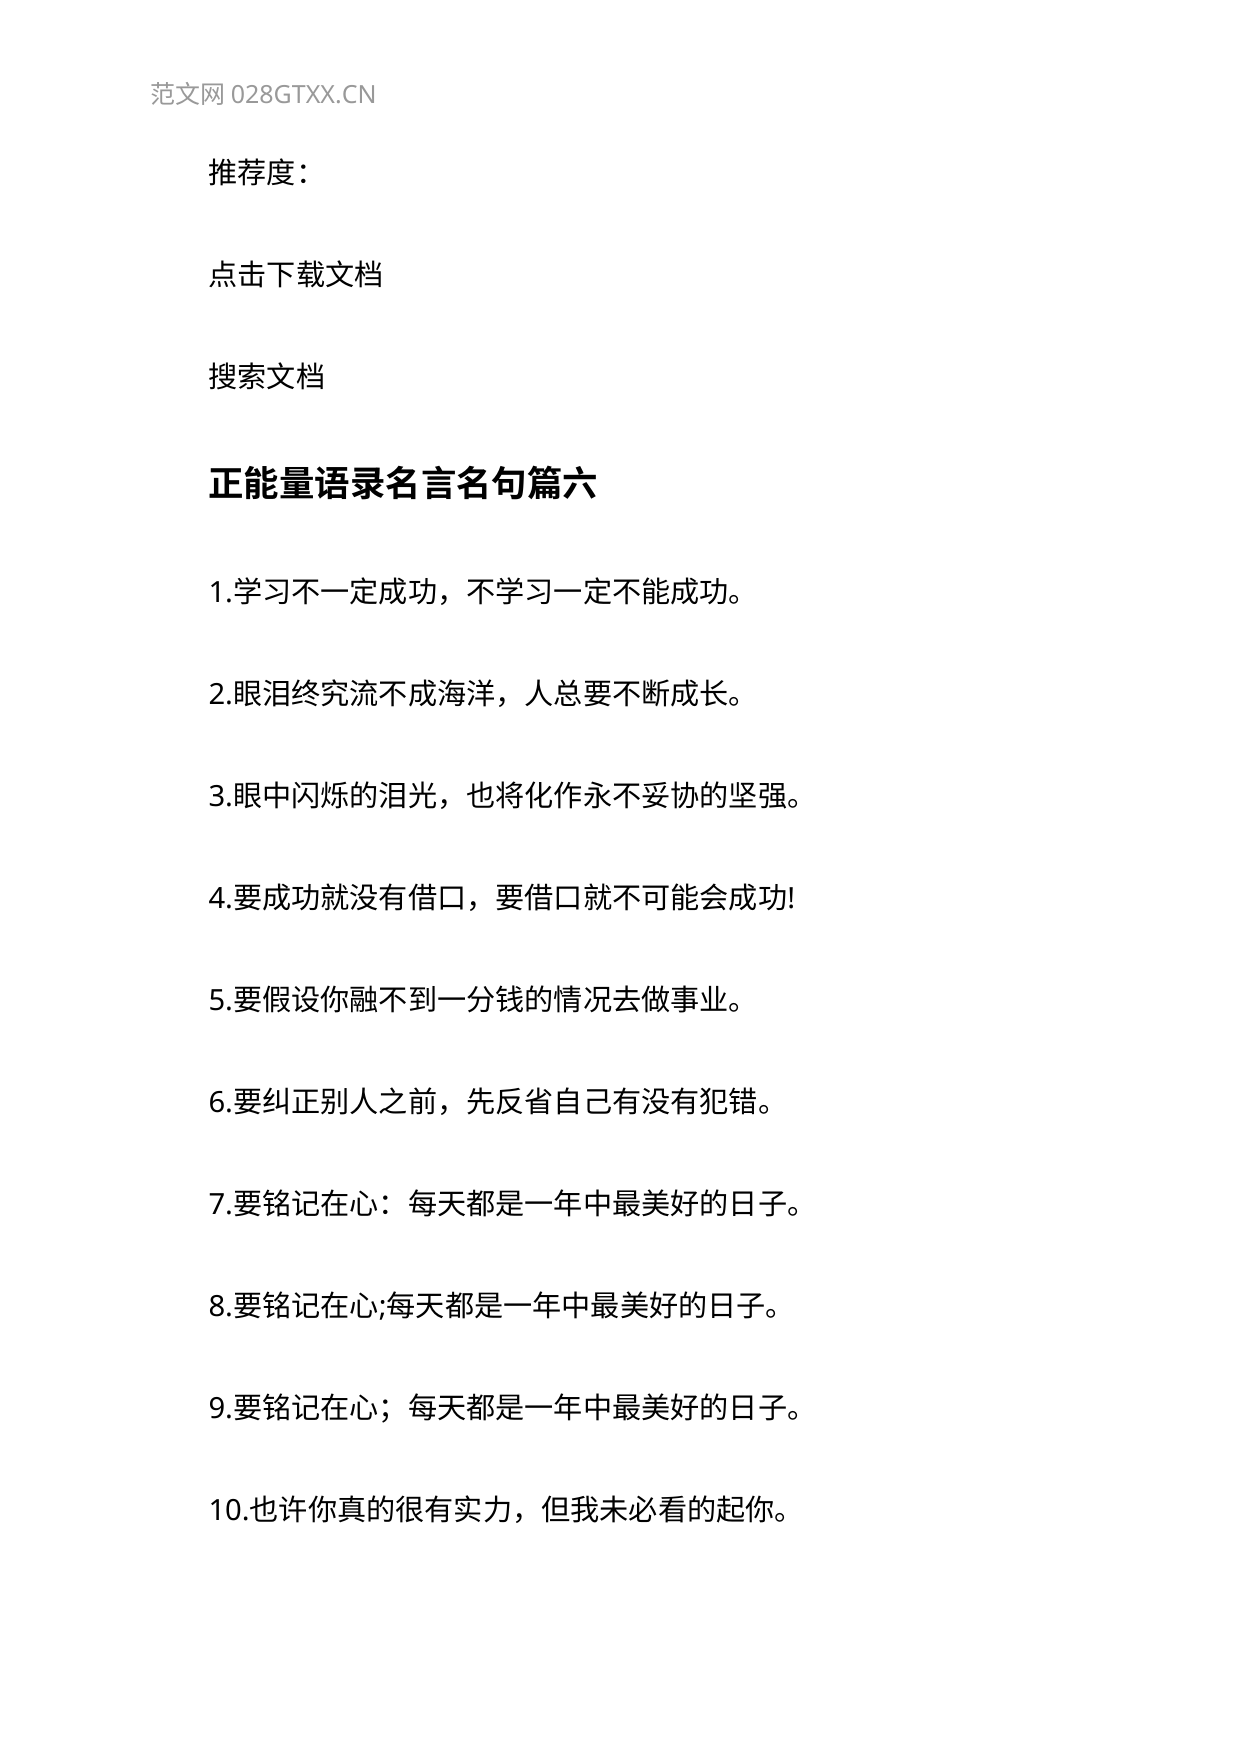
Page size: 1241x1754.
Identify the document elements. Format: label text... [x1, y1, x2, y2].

text 正能量语录名言名句篇六 [150, 455, 1090, 507]
text 7.要铭记在心：每天都是一年中最美好的日子。 [150, 1181, 1090, 1223]
text 1.学习不一定成功，不学习一定不能成功。 [150, 569, 1090, 611]
text 5.要假设你融不到一分钱的情况去做事业。 [150, 977, 1090, 1019]
text 6.要纠正别人之前，先反省自己有没有犯错。 [150, 1079, 1090, 1121]
text 3.眼中闪烁的泪光，也将化作永不妥协的坚强。 [150, 773, 1090, 815]
text 4.要成功就没有借口，要借口就不可能会成功! [150, 875, 1090, 917]
text 10.也许你真的很有实力，但我未必看的起你。 [150, 1487, 1090, 1529]
text 推荐度： [150, 150, 1090, 192]
text 2.眼泪终究流不成海洋，人总要不断成长。 [150, 671, 1090, 713]
text 点击下载文档 [150, 252, 1090, 294]
text 9.要铭记在心；每天都是一年中最美好的日子。 [150, 1384, 1090, 1427]
text 8.要铭记在心;每天都是一年中最美好的日子。 [150, 1283, 1090, 1325]
text 搜索文档 [150, 353, 1090, 396]
